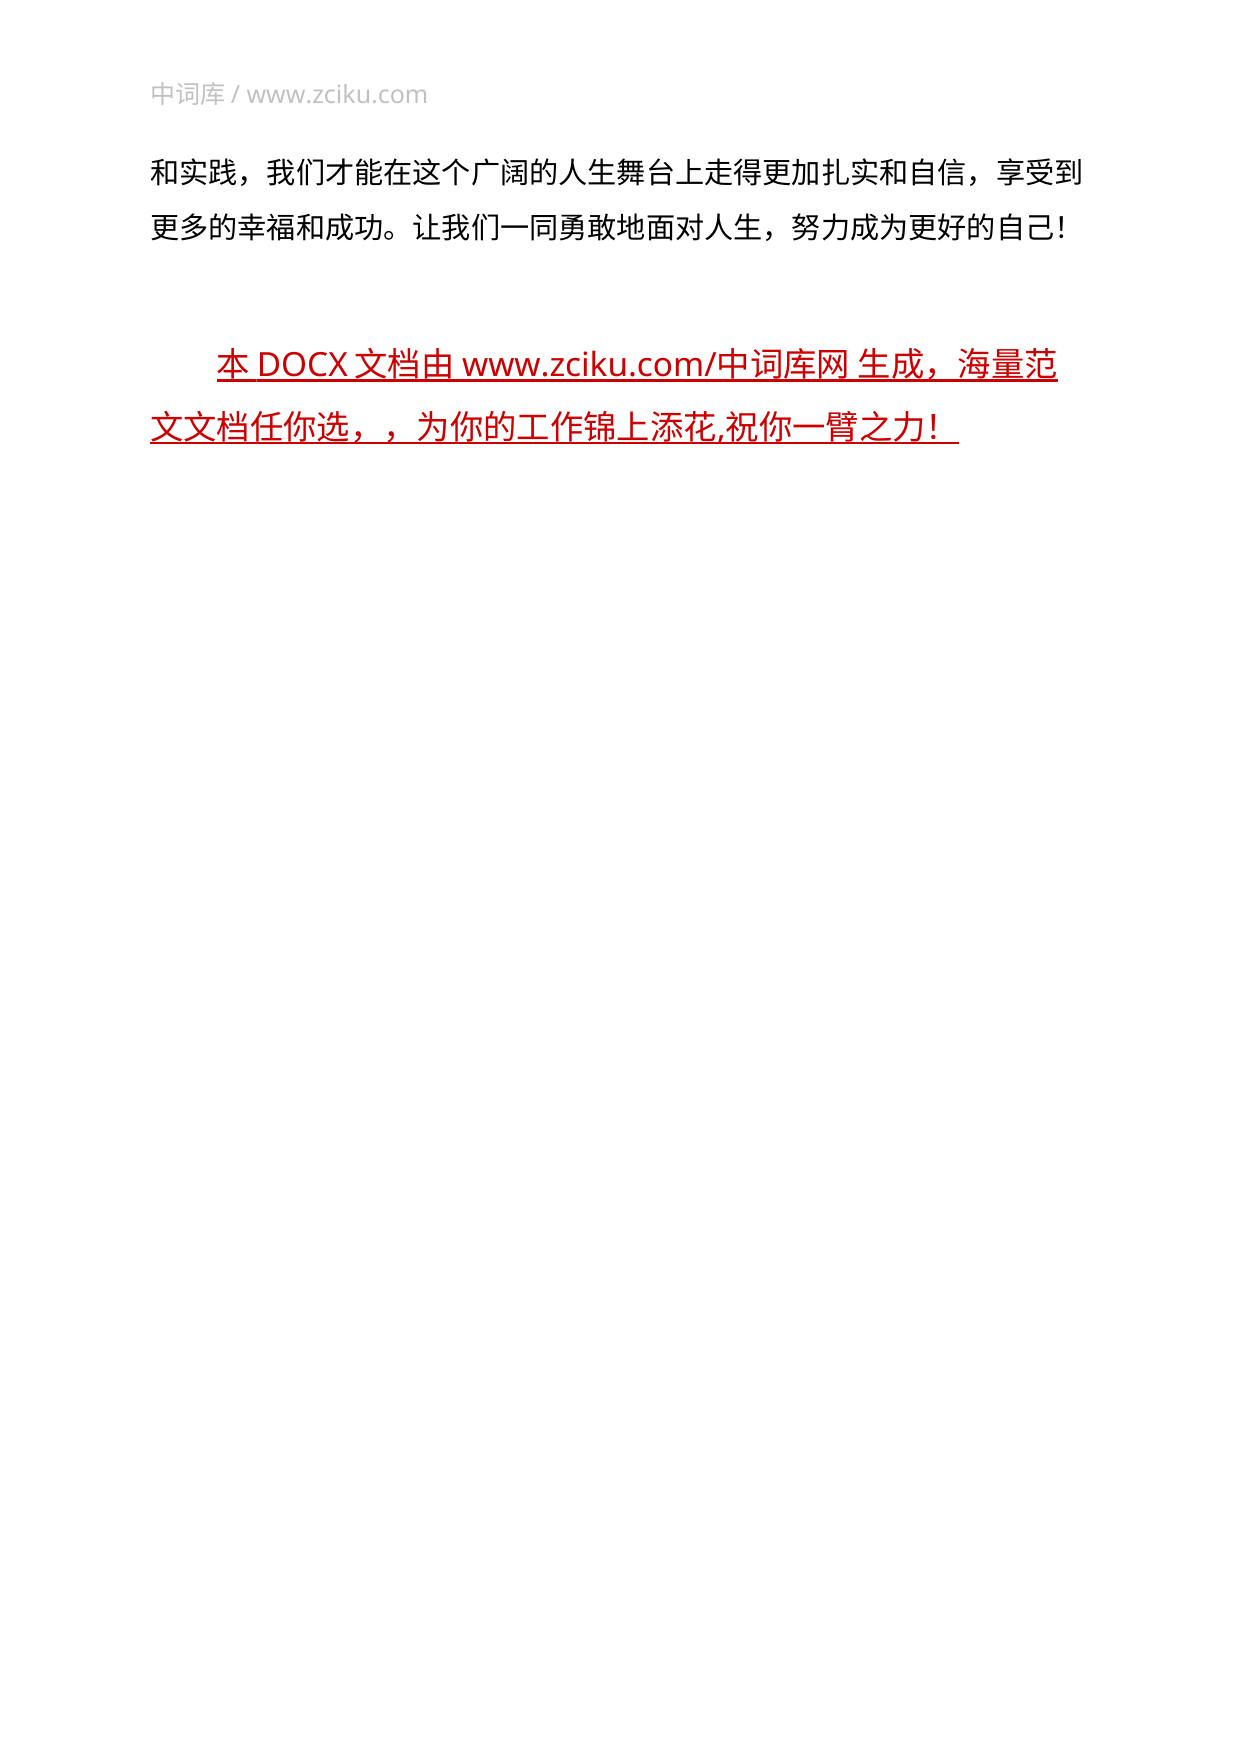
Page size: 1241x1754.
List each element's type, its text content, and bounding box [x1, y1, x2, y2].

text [150, 150, 1090, 247]
text 本DOCX文档由 www.zciku.com/中词库网 生成，海量范文文档任你选，，为你的工作锦上添花,祝你一臂之力！ [150, 338, 1090, 449]
